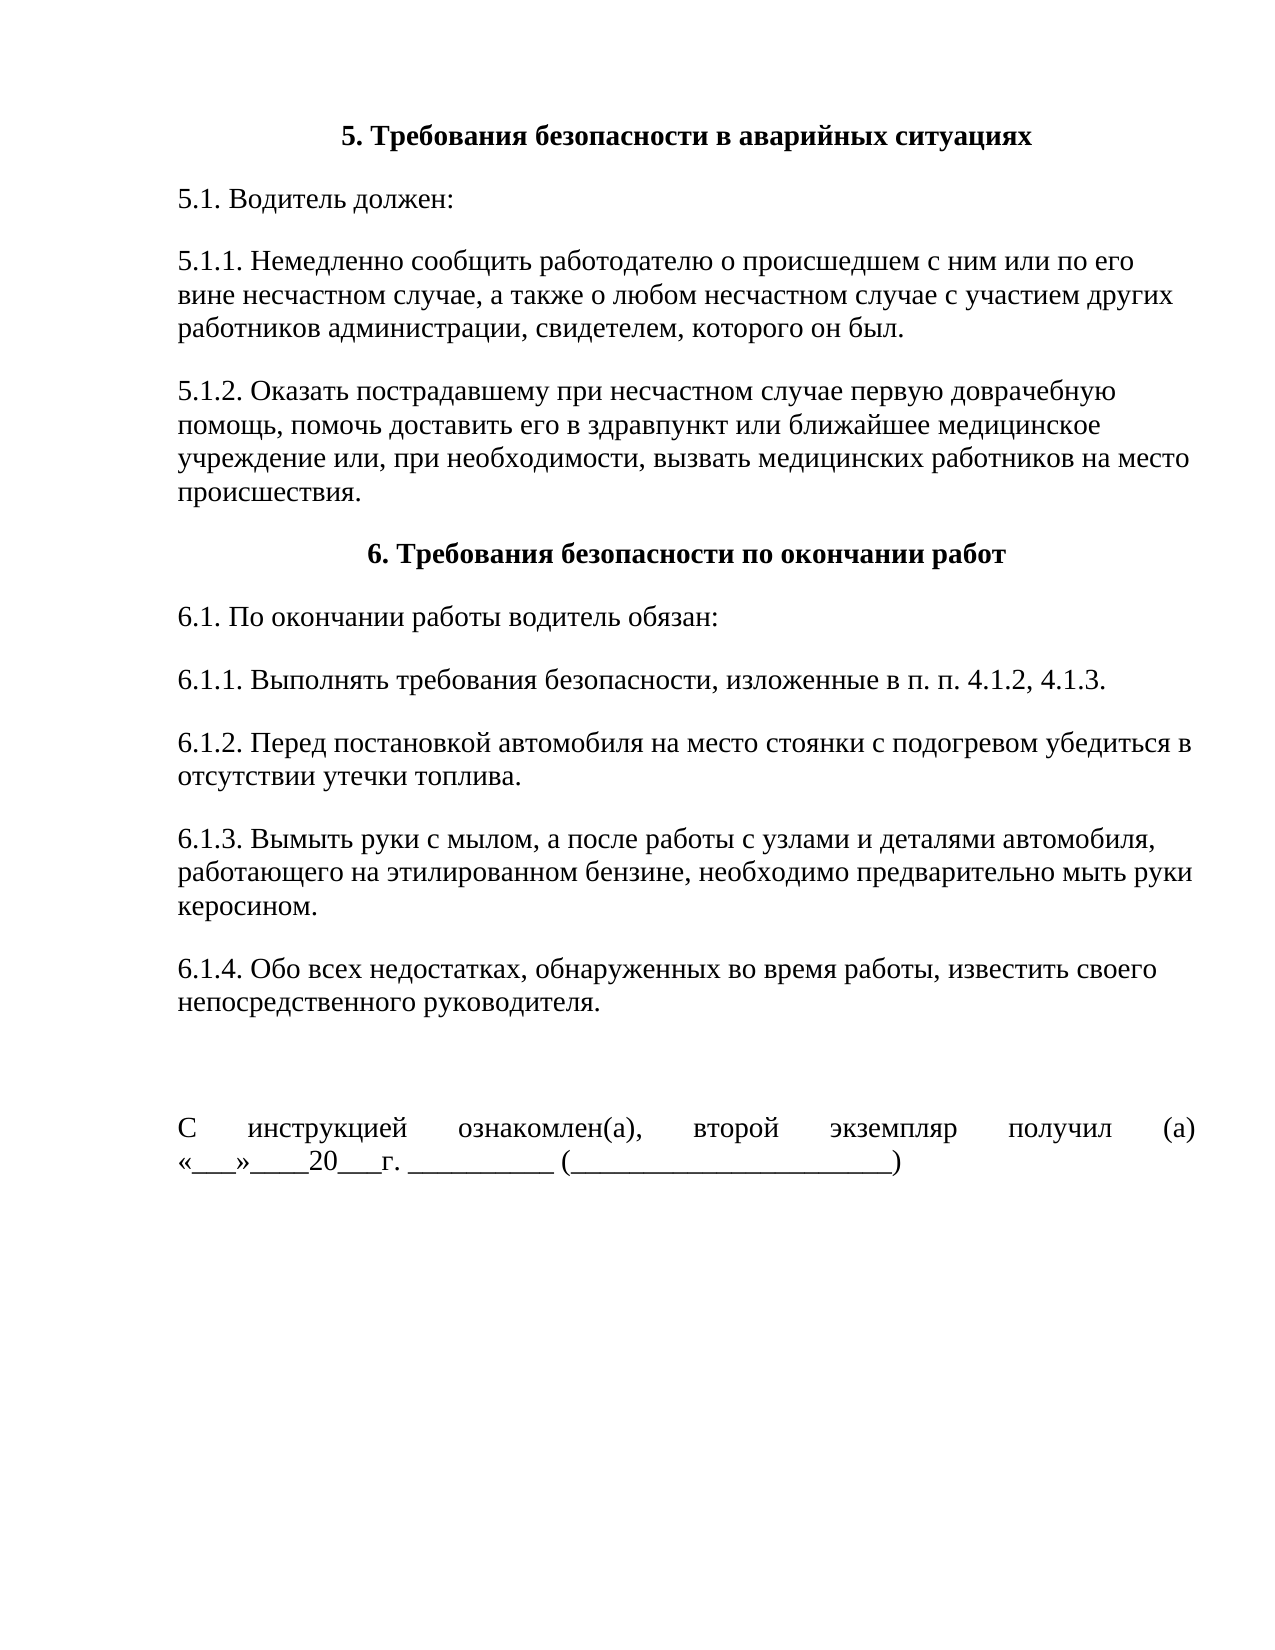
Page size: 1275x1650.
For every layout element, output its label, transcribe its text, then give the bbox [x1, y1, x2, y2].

text 6.1.2. Перед постановкой автомобиля на место стоянки с подогревом убедиться в отсутствии утечки топлива. [177, 725, 1196, 792]
text 5.1.1. Немедленно сообщить работодателю о происшедшем с ним или по его вине несчастном случае, а также о любом несчастном случае с участием других работников администрации, свидетелем, которого он был. [177, 243, 1196, 344]
text 6.1. По окончании работы водитель обязан: [177, 599, 1196, 633]
text 6. Требования безопасности по окончании работ [177, 537, 1196, 570]
text 6.1.3. Вымыть руки с мылом, а после работы с узлами и деталями автомобиля, работающего на этилированном бензине, необходимо предварительно мыть руки керосином. [177, 821, 1196, 922]
text 5.1.2. Оказать пострадавшему при несчастном случае первую доврачебную помощь, помочь доставить его в здравпункт или ближайшее медицинское учреждение или, при необходимости, вызвать медицинских работников на место происшествия. [177, 373, 1196, 507]
text 6.1.4. Обо всех недостатках, обнаруженных во время работы, известить своего непосредственного руководителя. [177, 951, 1196, 1018]
text 5.1. Водитель должен: [177, 181, 1196, 214]
text 6.1.1. Выполнять требования безопасности, изложенные в п. п. 4.1.2, 4.1.3. [177, 662, 1196, 696]
text 5. Требования безопасности в аварийных ситуациях [177, 118, 1196, 152]
text С инструкцией ознакомлен(а), второй экземпляр получил (а) «___»____20___г. __________ (______________________) [177, 1110, 1196, 1177]
